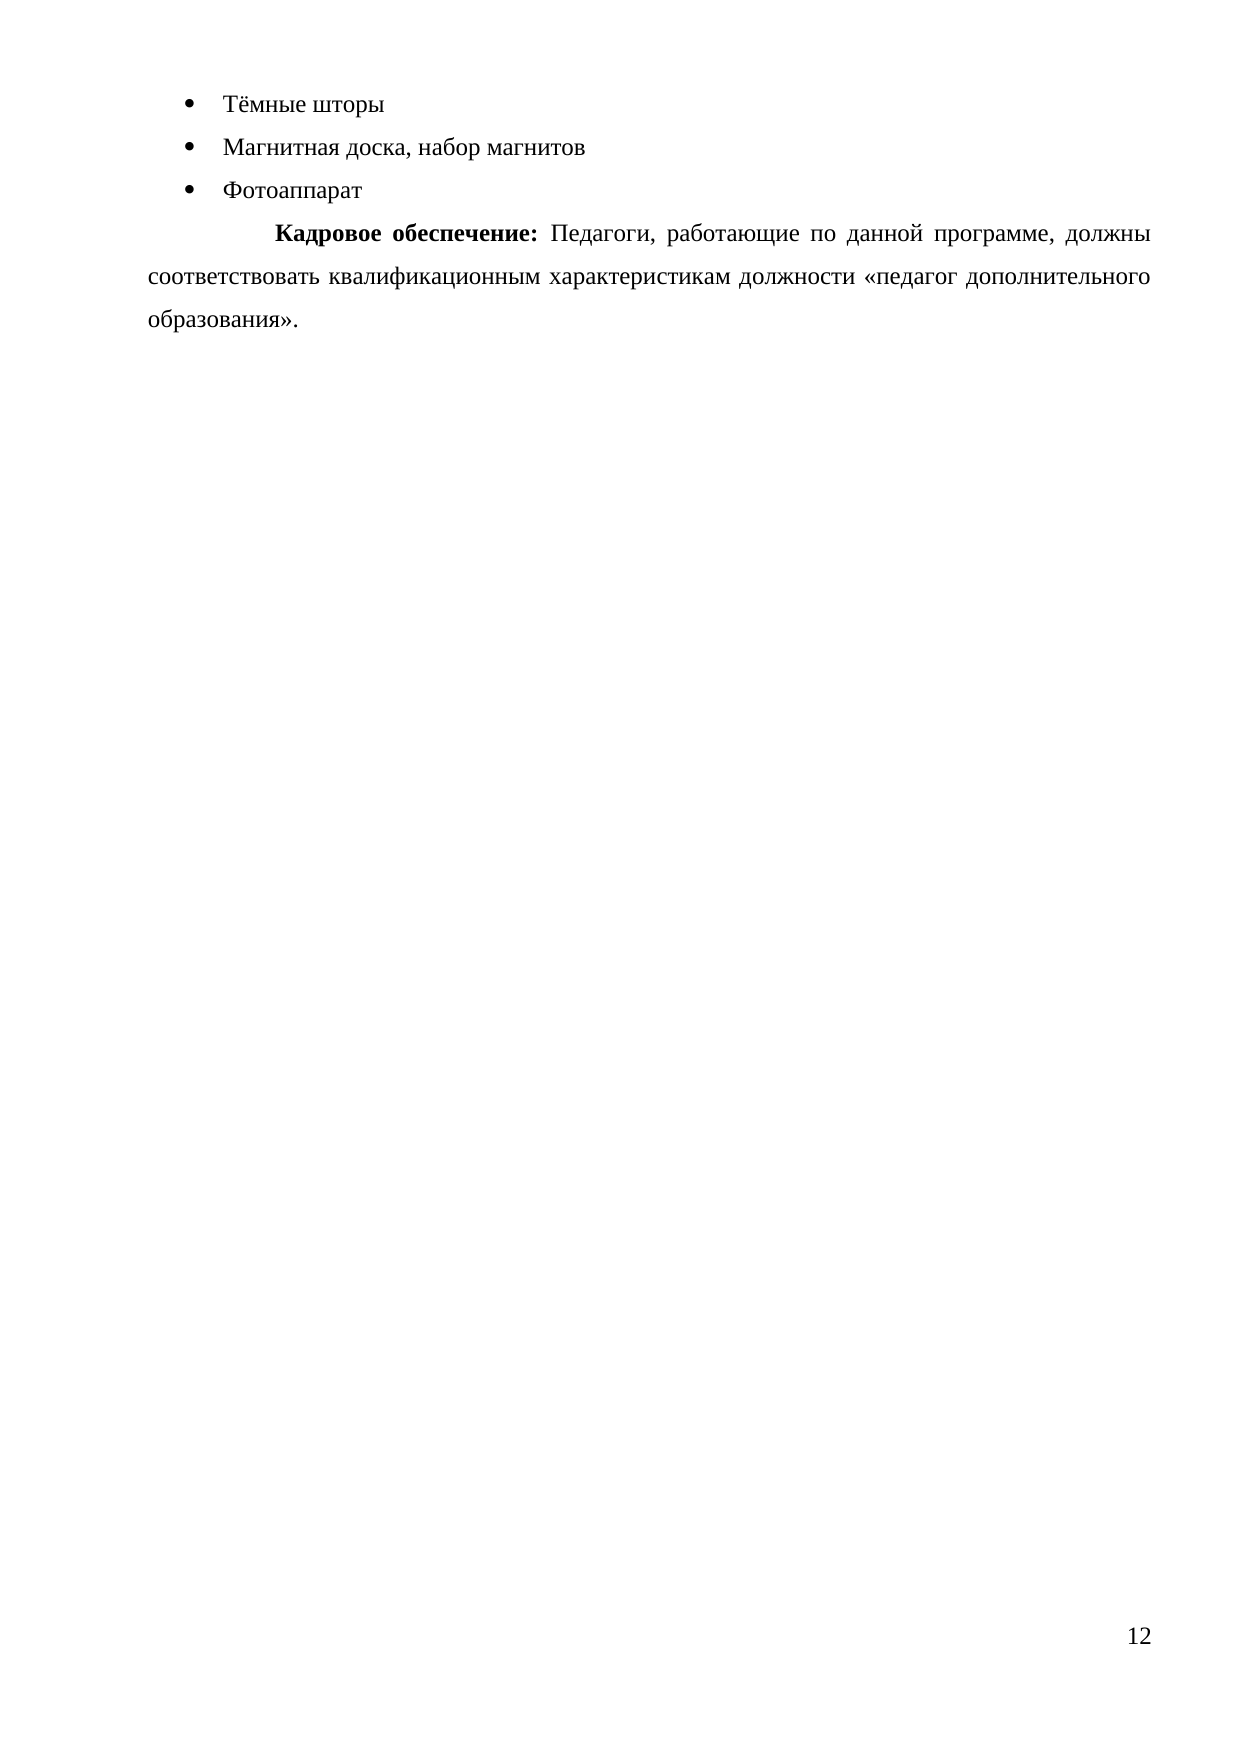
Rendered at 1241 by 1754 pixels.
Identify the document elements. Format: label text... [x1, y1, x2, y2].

list Фотоаппарат [185, 175, 1152, 204]
list Магнитная доска, набор магнитов [185, 132, 1152, 161]
text Кадровое обеспечение: Педагоги, работающие по данной программе, должны соответствовать квалификационным характеристикам должности «педагог дополнительного образования». [148, 218, 1152, 333]
list Тёмные шторы [185, 89, 1152, 117]
